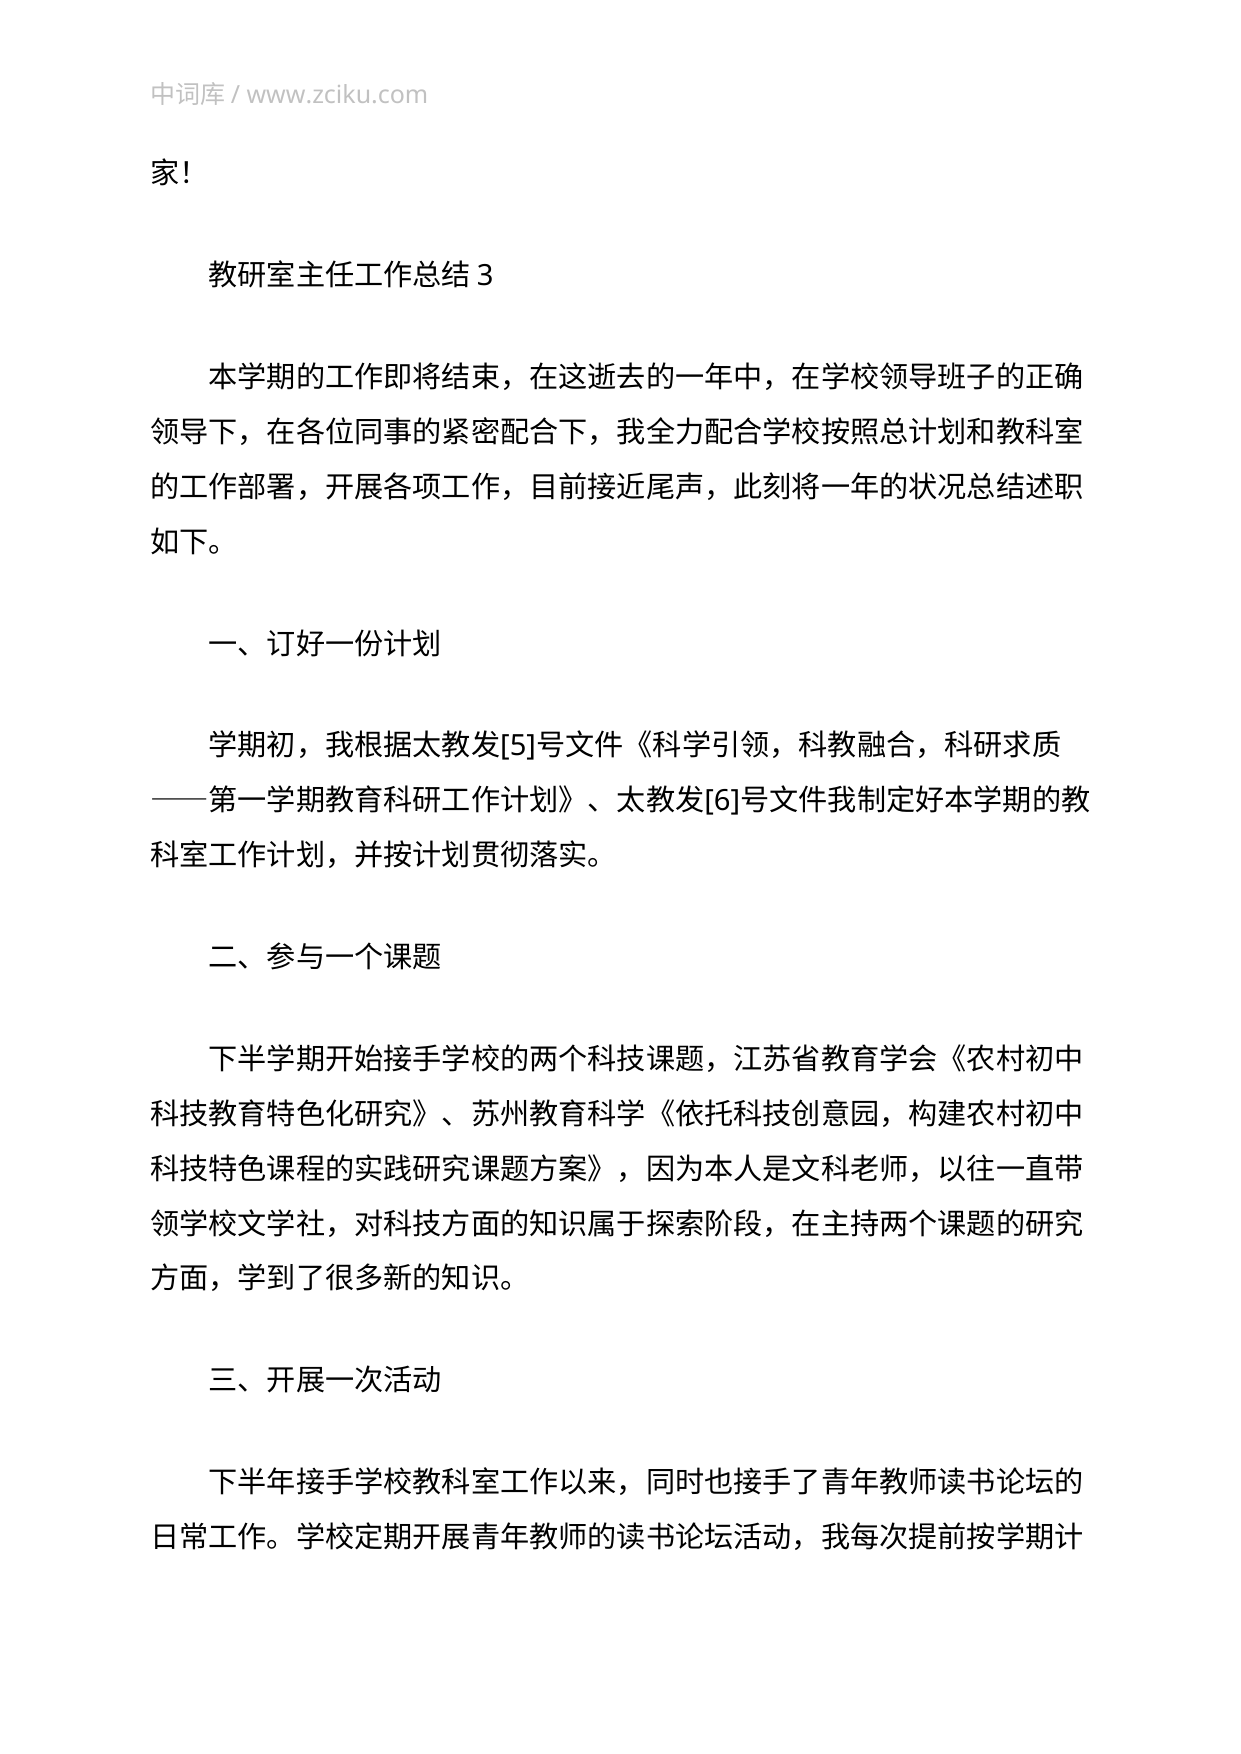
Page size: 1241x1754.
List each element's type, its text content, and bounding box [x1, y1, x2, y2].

text 下半学期开始接手学校的两个科技课题，江苏省教育学会《农村初中科技教育特色化研究》、苏州教育科学《依托科技创意园，构建农村初中科技特色课程的实践研究课题方案》，因为本人是文科老师，以往一直带领学校文学社，对科技方面的知识属于探索阶段，在主持两个课题的研究方面，学到了很多新的知识。 [150, 1036, 1090, 1297]
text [150, 150, 1090, 192]
text 三、开展一次活动 [150, 1357, 1090, 1399]
text 本学期的工作即将结束，在这逝去的一年中，在学校领导班子的正确领导下，在各位同事的紧密配合下，我全力配合学校按照总计划和教科室的工作部署，开展各项工作，目前接近尾声，此刻将一年的状况总结述职如下。 [150, 354, 1090, 561]
text 教研室主任工作总结3 [150, 252, 1090, 294]
text 学期初，我根据太教发[5]号文件《科学引领，科教融合，科研求质——第一学期教育科研工作计划》、太教发[6]号文件我制定好本学期的教科室工作计划，并按计划贯彻落实。 [150, 722, 1090, 874]
text 一、订好一份计划 [150, 620, 1090, 662]
text 二、参与一个课题 [150, 934, 1090, 976]
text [150, 1459, 1090, 1556]
